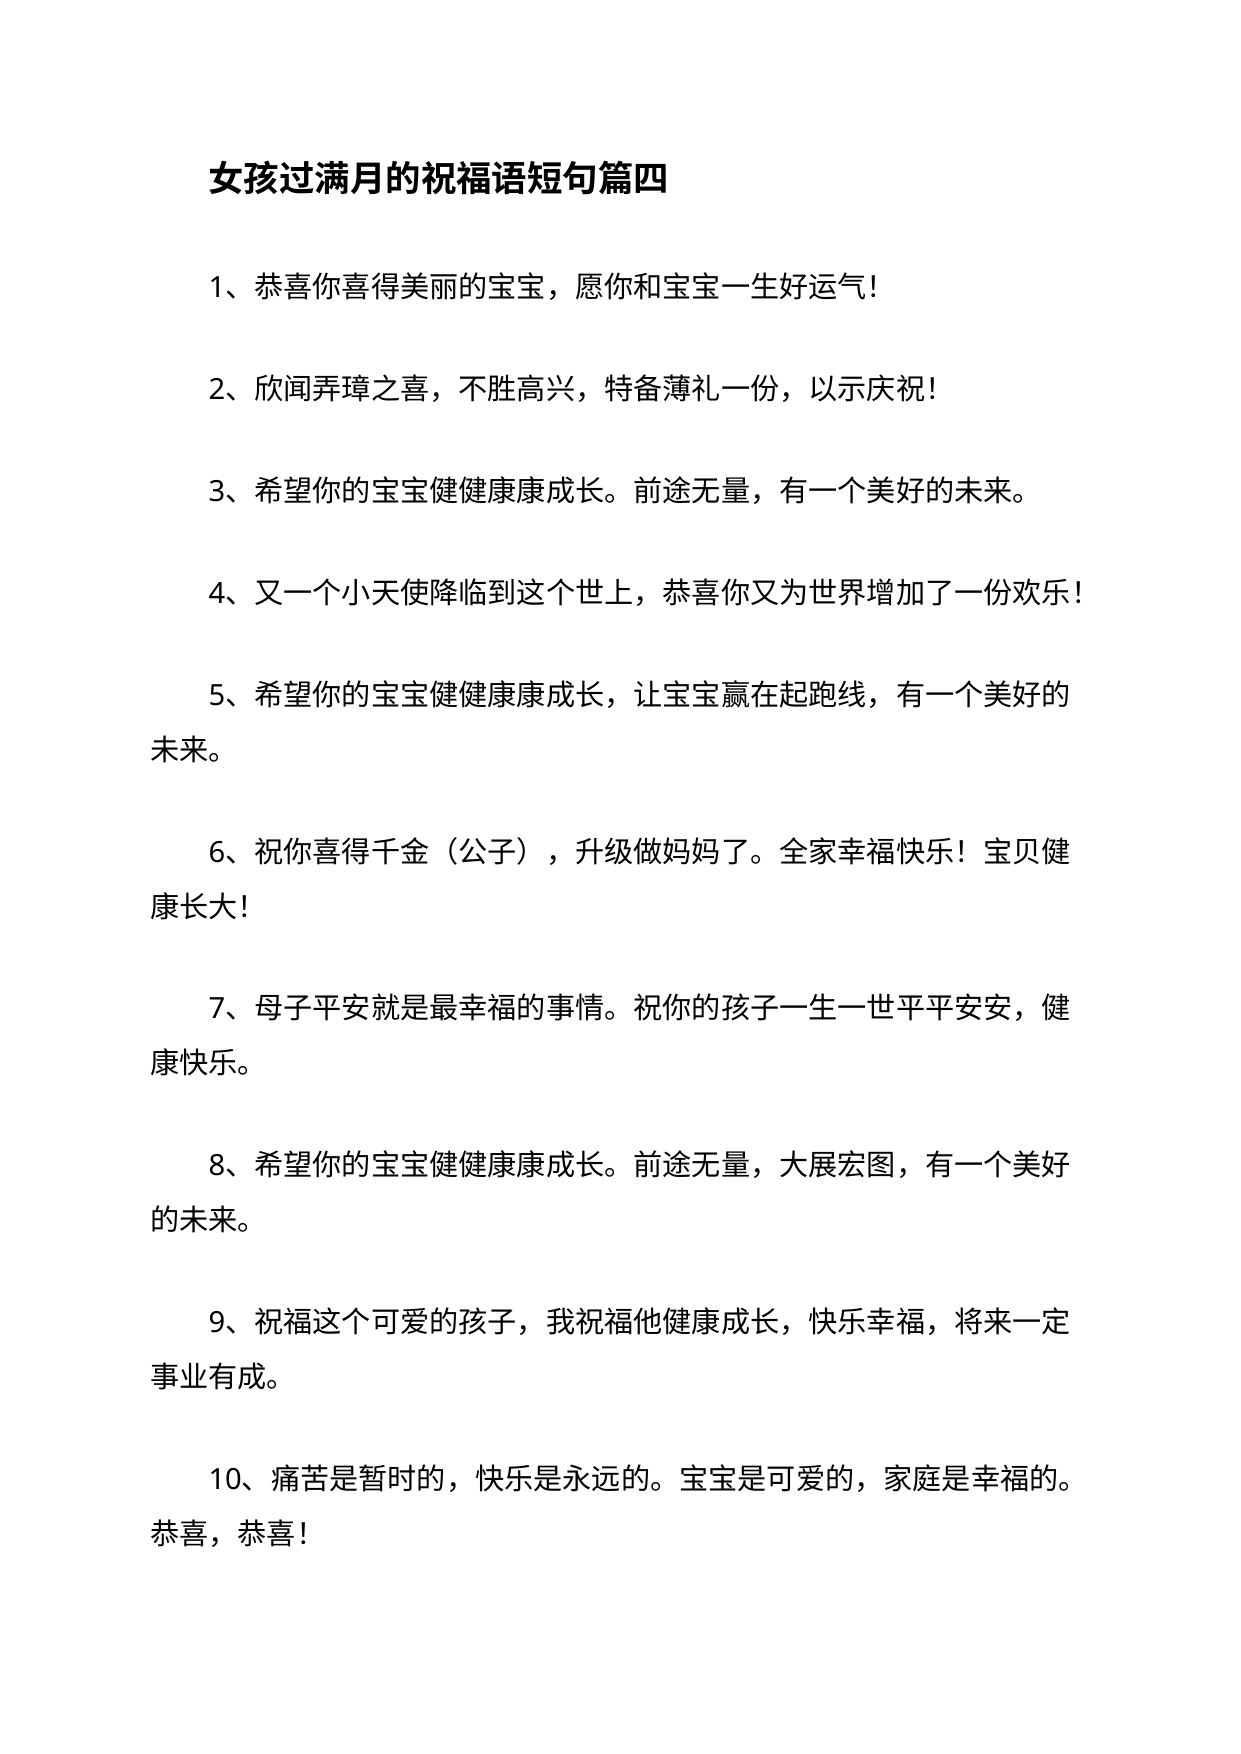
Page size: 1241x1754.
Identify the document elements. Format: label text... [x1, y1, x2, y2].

text 10、痛苦是暂时的，快乐是永远的。宝宝是可爱的，家庭是幸福的。恭喜，恭喜！ [150, 1455, 1090, 1552]
text 9、祝福这个可爱的孩子，我祝福他健康成长，快乐幸福，将来一定事业有成。 [150, 1298, 1090, 1396]
text 4、又一个小天使降临到这个世上，恭喜你又为世界增加了一份欢乐！ [150, 569, 1090, 612]
text 2、欣闻弄璋之喜，不胜高兴，特备薄礼一份，以示庆祝！ [150, 365, 1090, 408]
text 3、希望你的宝宝健健康康成长。前途无量，有一个美好的未来。 [150, 467, 1090, 510]
text 1、恭喜你喜得美丽的宝宝，愿你和宝宝一生好运气！ [150, 263, 1090, 306]
text 5、希望你的宝宝健健康康成长，让宝宝赢在起跑线，有一个美好的未来。 [150, 671, 1090, 769]
text 7、母子平安就是最幸福的事情。祝你的孩子一生一世平平安安，健康快乐。 [150, 985, 1090, 1082]
text 女孩过满月的祝福语短句篇四 [150, 150, 1090, 201]
text 8、希望你的宝宝健健康康成长。前途无量，大展宏图，有一个美好的未来。 [150, 1142, 1090, 1239]
text 6、祝你喜得千金（公子），升级做妈妈了。全家幸福快乐！宝贝健康长大！ [150, 828, 1090, 925]
